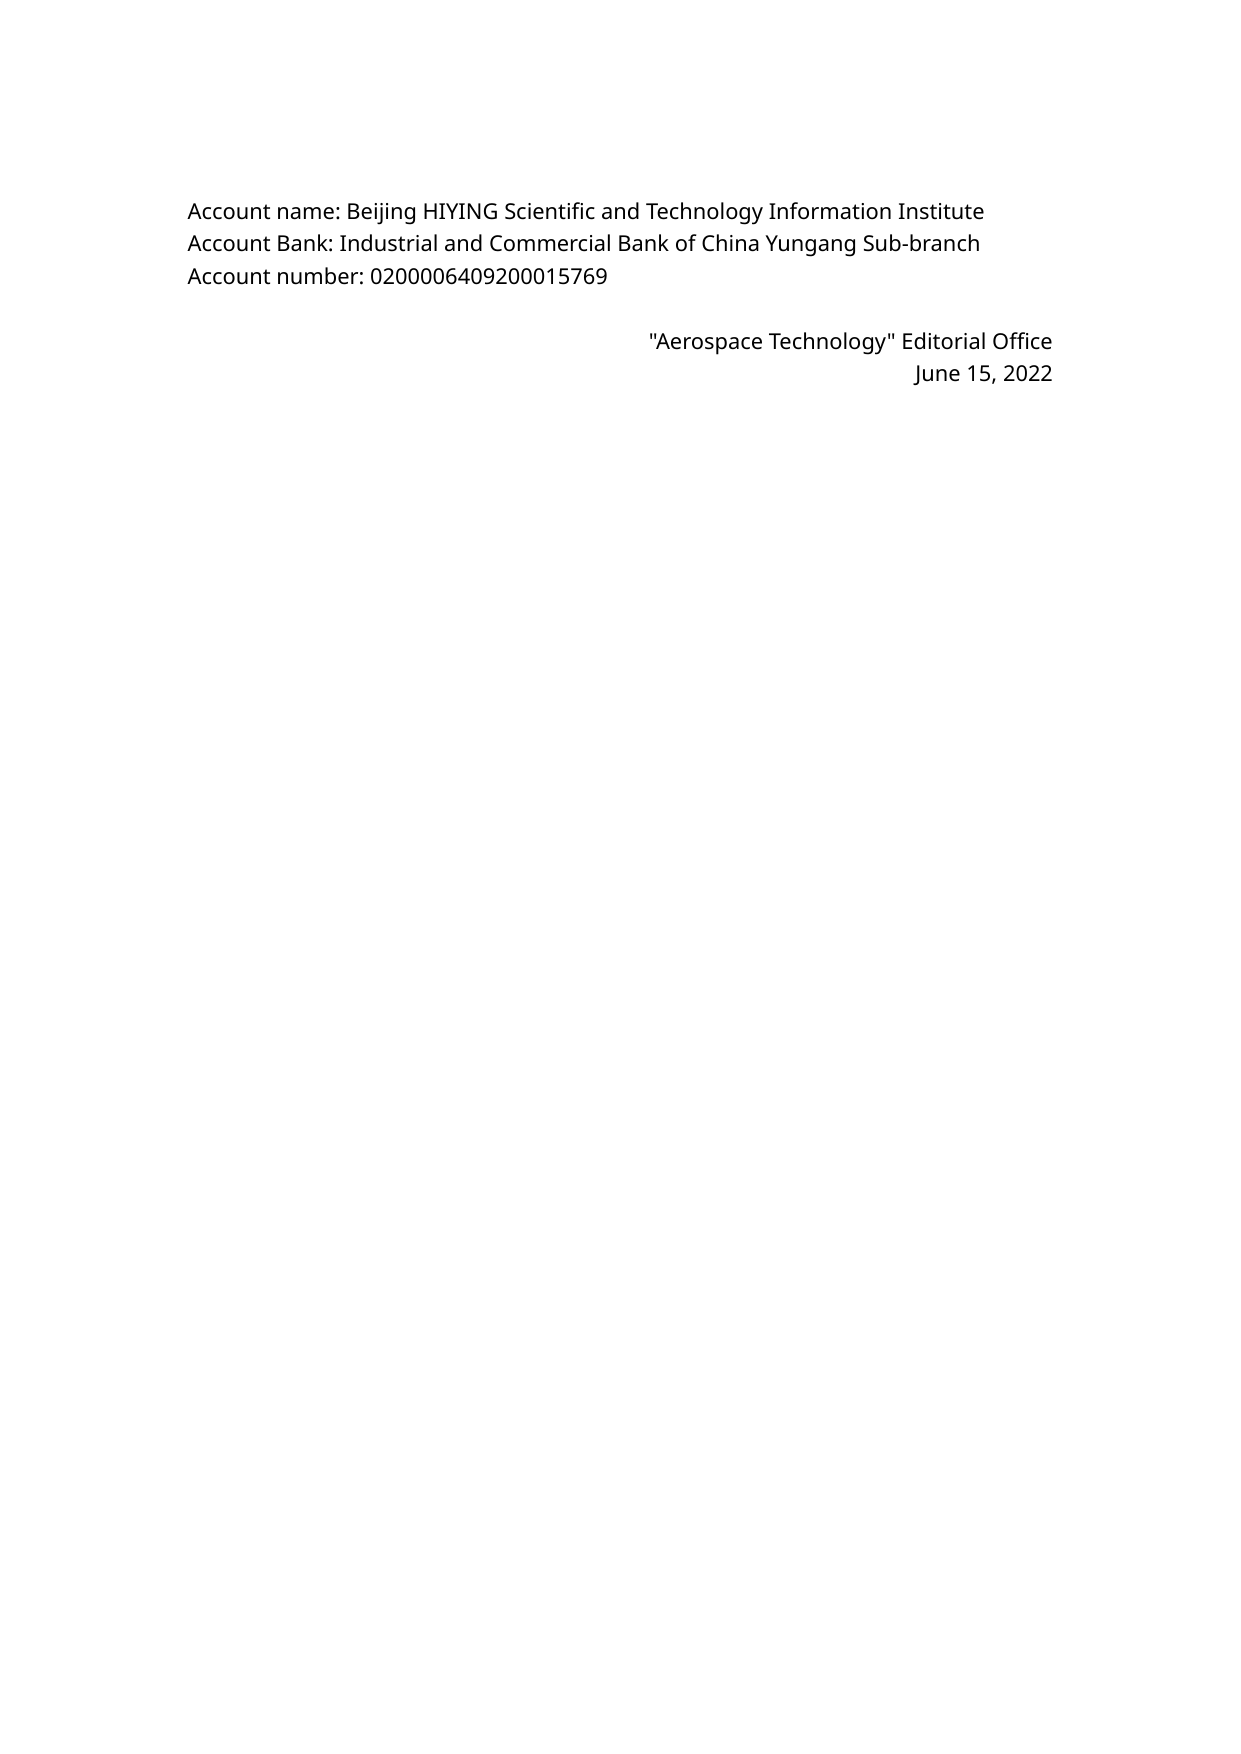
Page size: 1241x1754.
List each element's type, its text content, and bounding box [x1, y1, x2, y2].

text Account Bank: Industrial and Commercial Bank of China Yungang Sub-branch [187, 227, 1053, 259]
text June 15, 2022 [187, 357, 1053, 389]
text Account number: 0200006409200015769 [187, 259, 1053, 292]
text Account name: Beijing HIYING Scientific and Technology Information Institute [187, 194, 1053, 227]
text "Aerospace Technology" Editorial Office [187, 324, 1053, 357]
